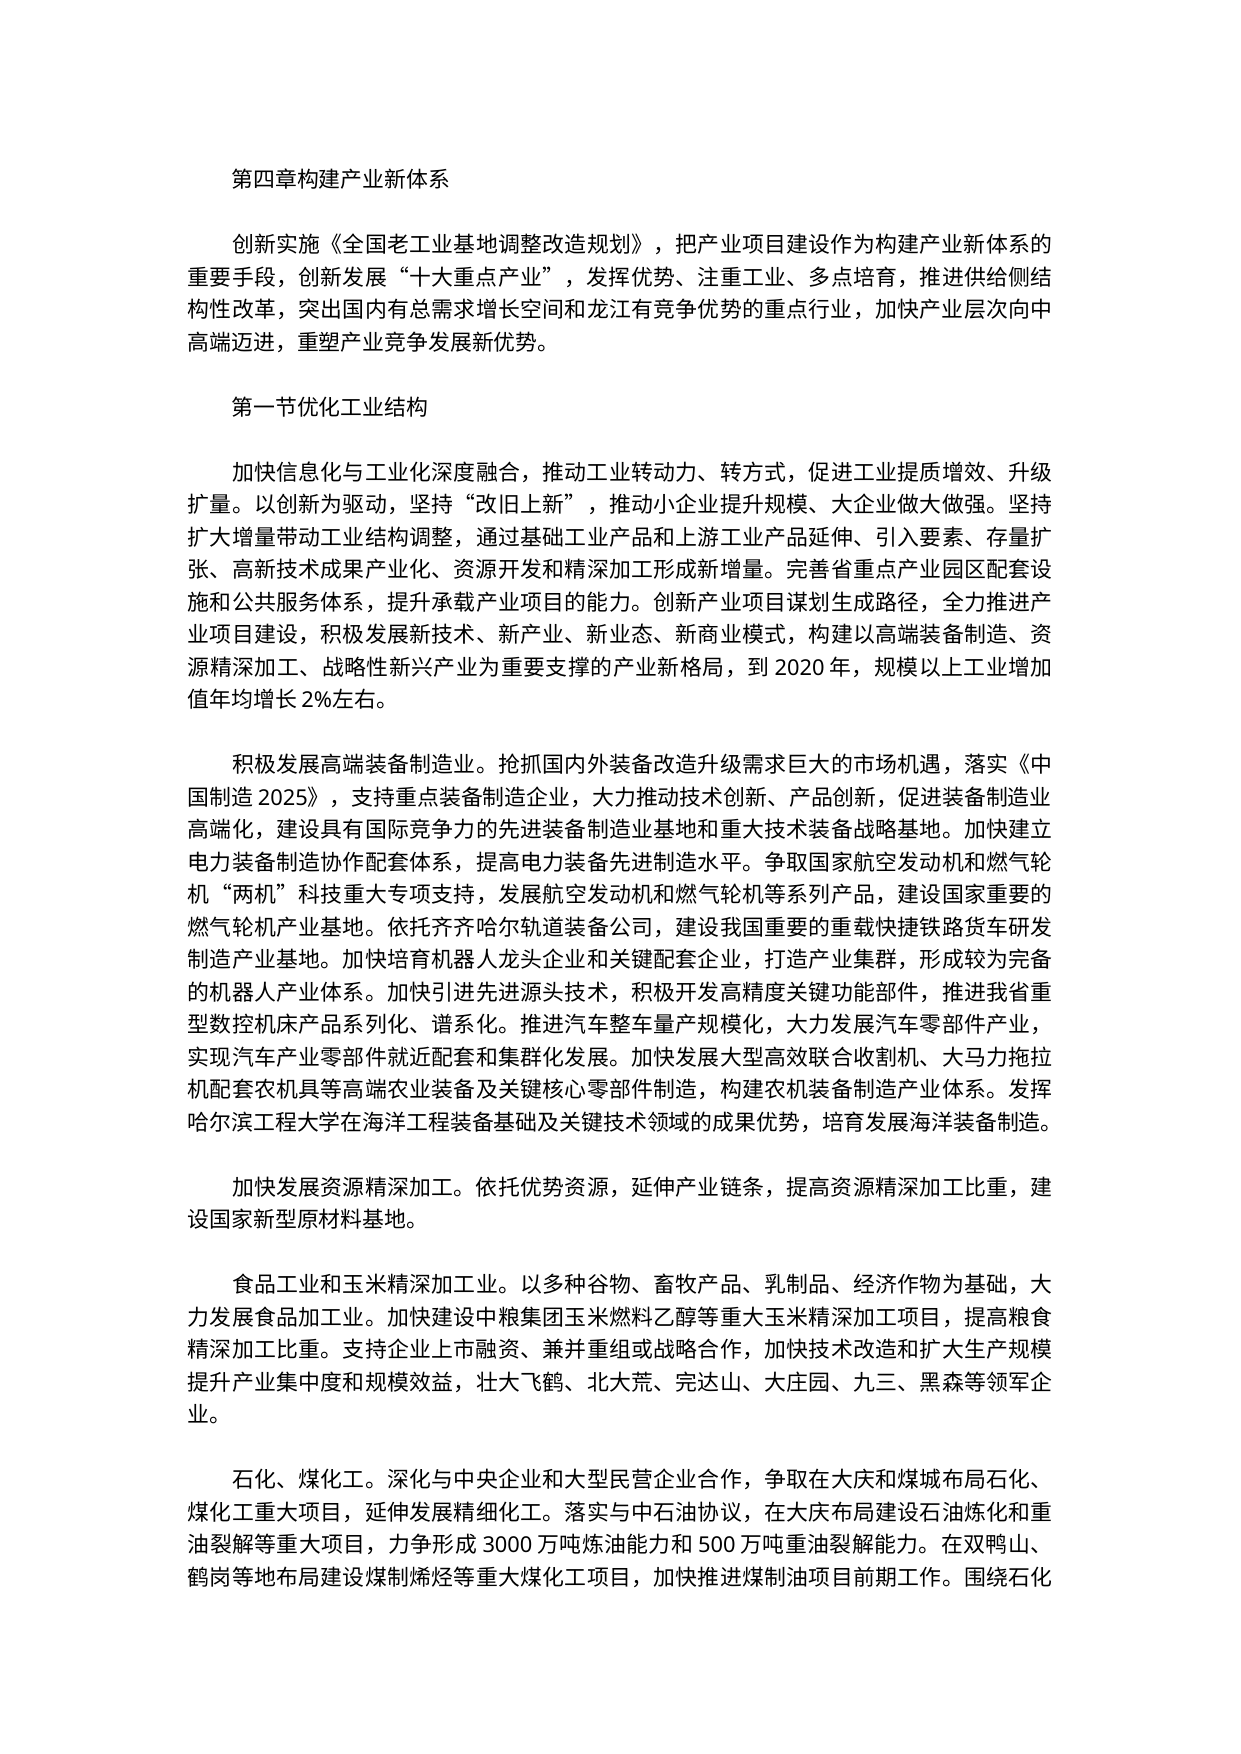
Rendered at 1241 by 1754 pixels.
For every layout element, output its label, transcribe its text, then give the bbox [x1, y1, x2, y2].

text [187, 1462, 1053, 1592]
text 加快信息化与工业化深度融合，推动工业转动力、转方式，促进工业提质增效、升级扩量。以创新为驱动，坚持“改旧上新”，推动小企业提升规模、大企业做大做强。坚持扩大增量带动工业结构调整，通过基础工业产品和上游工业产品延伸、引入要素、存量扩张、高新技术成果产业化、资源开发和精深加工形成新增量。完善省重点产业园区配套设施和公共服务体系，提升承载产业项目的能力。创新产业项目谋划生成路径，全力推进产业项目建设，积极发展新技术、新产业、新业态、新商业模式，构建以高端装备制造、资源精深加工、战略性新兴产业为重要支撑的产业新格局，到2020年，规模以上工业增加值年均增长2%左右。 [187, 454, 1053, 714]
text 第四章构建产业新体系 [187, 162, 1053, 194]
text 食品工业和玉米精深加工业。以多种谷物、畜牧产品、乳制品、经济作物为基础，大力发展食品加工业。加快建设中粮集团玉米燃料乙醇等重大玉米精深加工项目，提高粮食精深加工比重。支持企业上市融资、兼并重组或战略合作，加快技术改造和扩大生产规模，提升产业集中度和规模效益，壮大飞鹤、北大荒、完达山、大庄园、九三、黑森等领军企业。 [187, 1267, 1053, 1429]
text 创新实施《全国老工业基地调整改造规划》，把产业项目建设作为构建产业新体系的重要手段，创新发展“十大重点产业”，发挥优势、注重工业、多点培育，推进供给侧结构性改革，突出国内有总需求增长空间和龙江有竞争优势的重点行业，加快产业层次向中高端迈进，重塑产业竞争发展新优势。 [187, 227, 1053, 357]
text 加快发展资源精深加工。依托优势资源，延伸产业链条，提高资源精深加工比重，建设国家新型原材料基地。 [187, 1169, 1053, 1234]
text 第一节优化工业结构 [187, 389, 1053, 422]
text 积极发展高端装备制造业。抢抓国内外装备改造升级需求巨大的市场机遇，落实《中国制造2025》，支持重点装备制造企业，大力推动技术创新、产品创新，促进装备制造业高端化，建设具有国际竞争力的先进装备制造业基地和重大技术装备战略基地。加快建立电力装备制造协作配套体系，提高电力装备先进制造水平。争取国家航空发动机和燃气轮机“两机”科技重大专项支持，发展航空发动机和燃气轮机等系列产品，建设国家重要的燃气轮机产业基地。依托齐齐哈尔轨道装备公司，建设我国重要的重载快捷铁路货车研发、制造产业基地。加快培育机器人龙头企业和关键配套企业，打造产业集群，形成较为完备的机器人产业体系。加快引进先进源头技术，积极开发高精度关键功能部件，推进我省重型数控机床产品系列化、谱系化。推进汽车整车量产规模化，大力发展汽车零部件产业，实现汽车产业零部件就近配套和集群化发展。加快发展大型高效联合收割机、大马力拖拉机配套农机具等高端农业装备及关键核心零部件制造，构建农机装备制造产业体系。发挥哈尔滨工程大学在海洋工程装备基础及关键技术领域的成果优势，培育发展海洋装备制造。 [187, 747, 1053, 1137]
